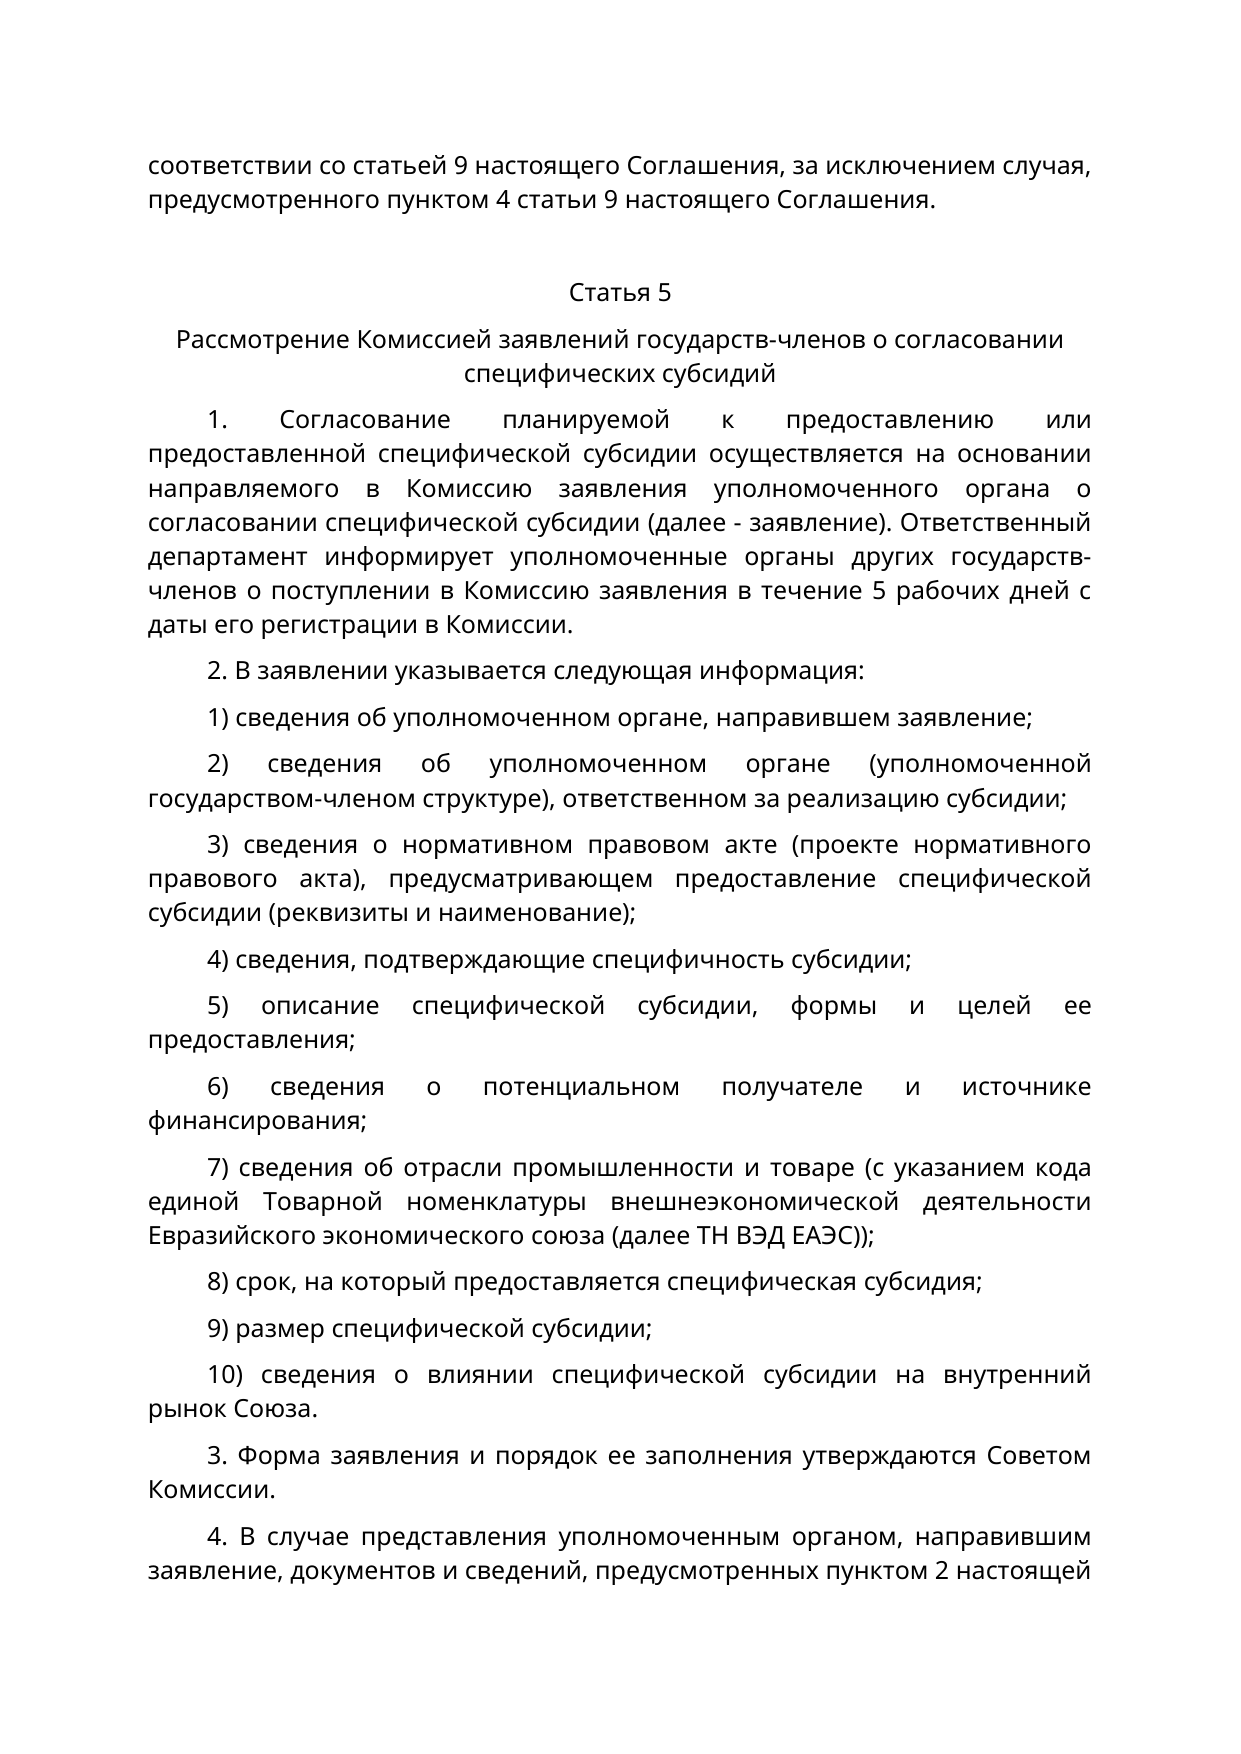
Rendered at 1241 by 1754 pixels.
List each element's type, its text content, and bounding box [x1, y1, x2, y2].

text Статья 5 [148, 275, 1092, 309]
text 5) описание специфической субсидии, формы и целей ее предоставления; [148, 988, 1092, 1056]
text 7) сведения об отрасли промышленности и товаре (с указанием кода единой Товарной номенклатуры внешнеэкономической деятельности Евразийского экономического союза (далее ТН ВЭД ЕАЭС)); [148, 1149, 1092, 1251]
text 3) сведения о нормативном правовом акте (проекте нормативного правового акта), предусматривающем предоставление специфической субсидии (реквизиты и наименование); [148, 827, 1092, 929]
text Рассмотрение Комиссией заявлений государств-членов о согласовании специфических субсидий [148, 321, 1092, 389]
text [148, 148, 1092, 216]
text 3. Форма заявления и порядок ее заполнения утверждаются Советом Комиссии. [148, 1438, 1092, 1506]
text 1) сведения об уполномоченном органе, направившем заявление; [148, 699, 1092, 734]
text 4) сведения, подтверждающие специфичность субсидии; [148, 941, 1092, 976]
text 6) сведения о потенциальном получателе и источнике финансирования; [148, 1069, 1092, 1137]
text 9) размер специфической субсидии; [148, 1311, 1092, 1344]
text 1. Согласование планируемой к предоставлению или предоставленной специфической субсидии осуществляется на основании направляемого в Комиссию заявления уполномоченного органа о согласовании специфической субсидии (далее - заявление). Ответственный департамент информирует уполномоченные органы других государств-членов о поступлении в Комиссию заявления в течение 5 рабочих дней с даты его регистрации в Комиссии. [148, 402, 1092, 641]
text 10) сведения о влиянии специфической субсидии на внутренний рынок Союза. [148, 1357, 1092, 1425]
text 2. В заявлении указывается следующая информация: [148, 653, 1092, 687]
text 8) срок, на который предоставляется специфическая субсидия; [148, 1264, 1092, 1298]
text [148, 1518, 1092, 1586]
text 2) сведения об уполномоченном органе (уполномоченной государством-членом структуре), ответственном за реализацию субсидии; [148, 746, 1092, 814]
